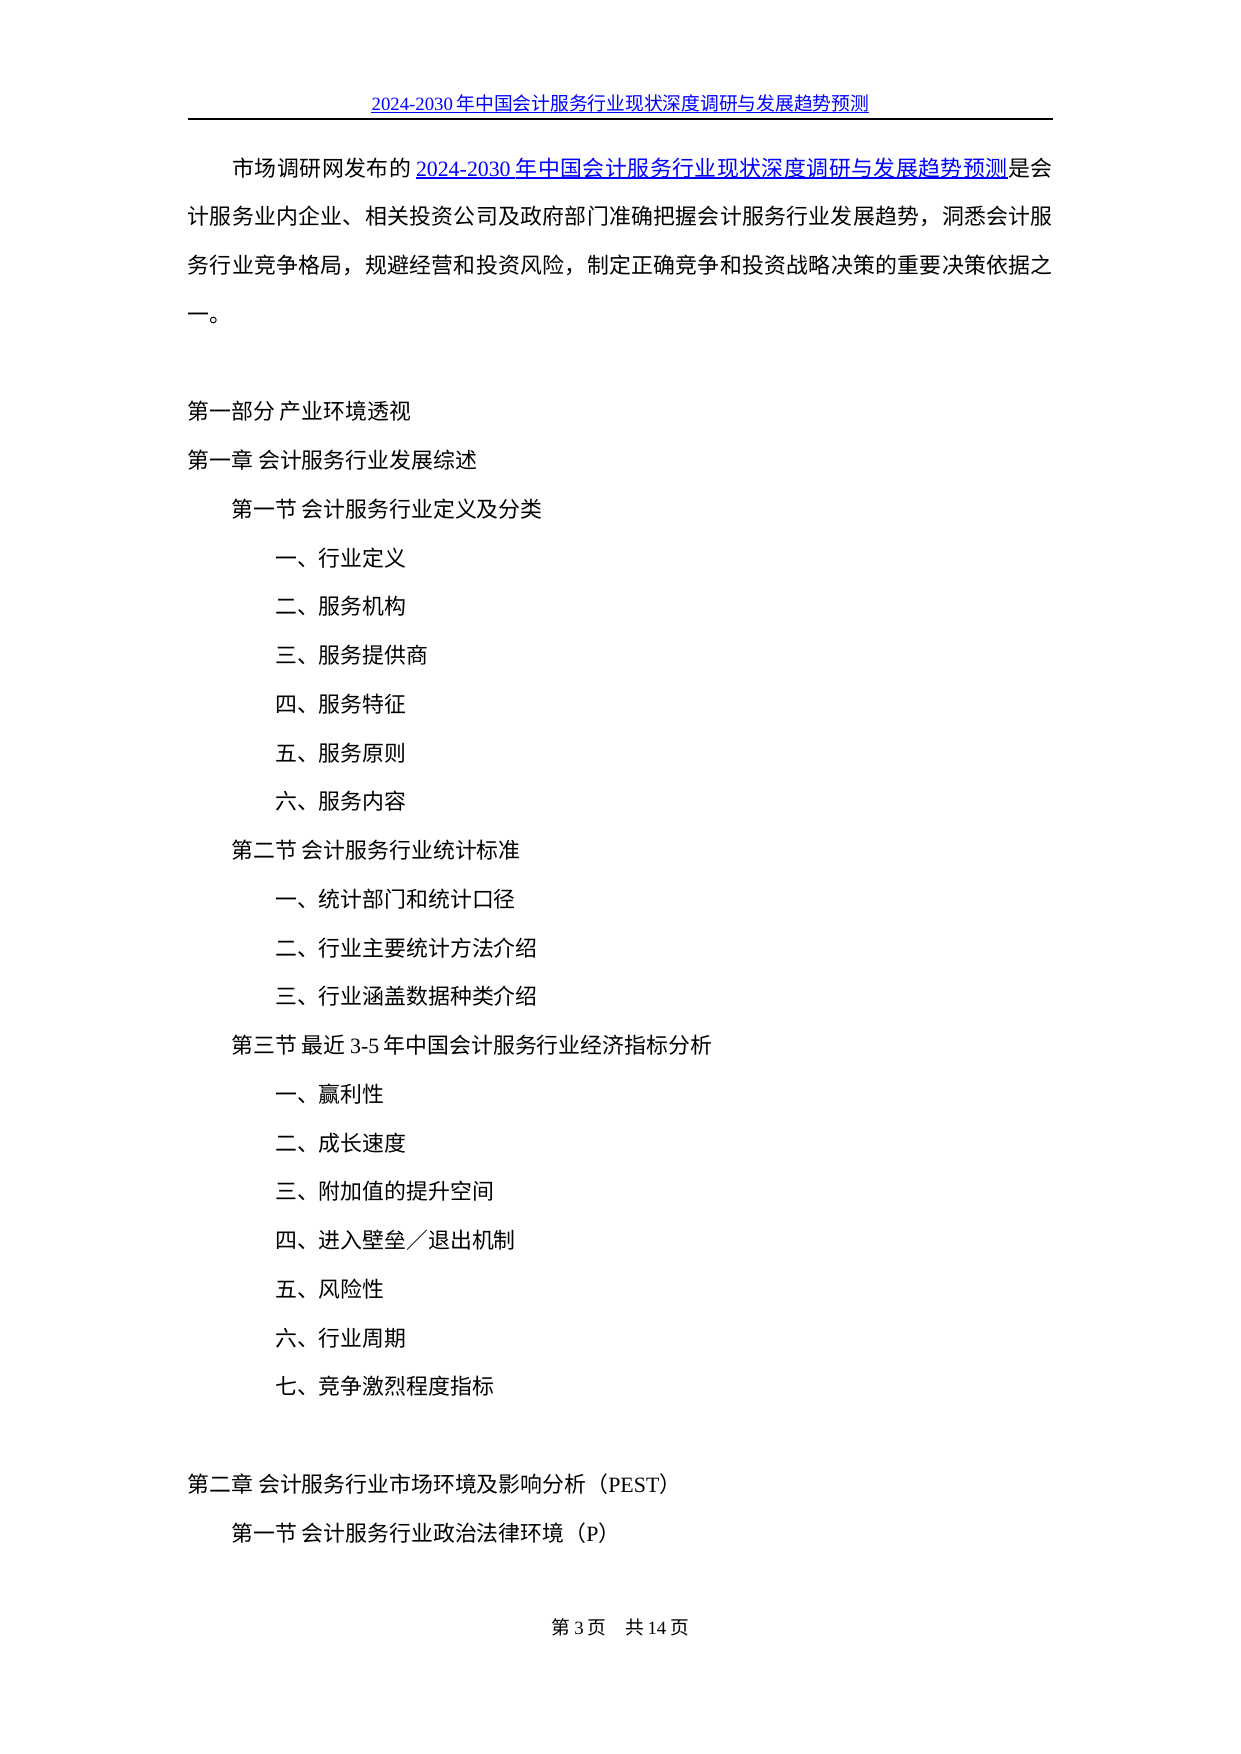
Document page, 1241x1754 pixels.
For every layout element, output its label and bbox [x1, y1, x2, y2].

text [187, 150, 1053, 1548]
